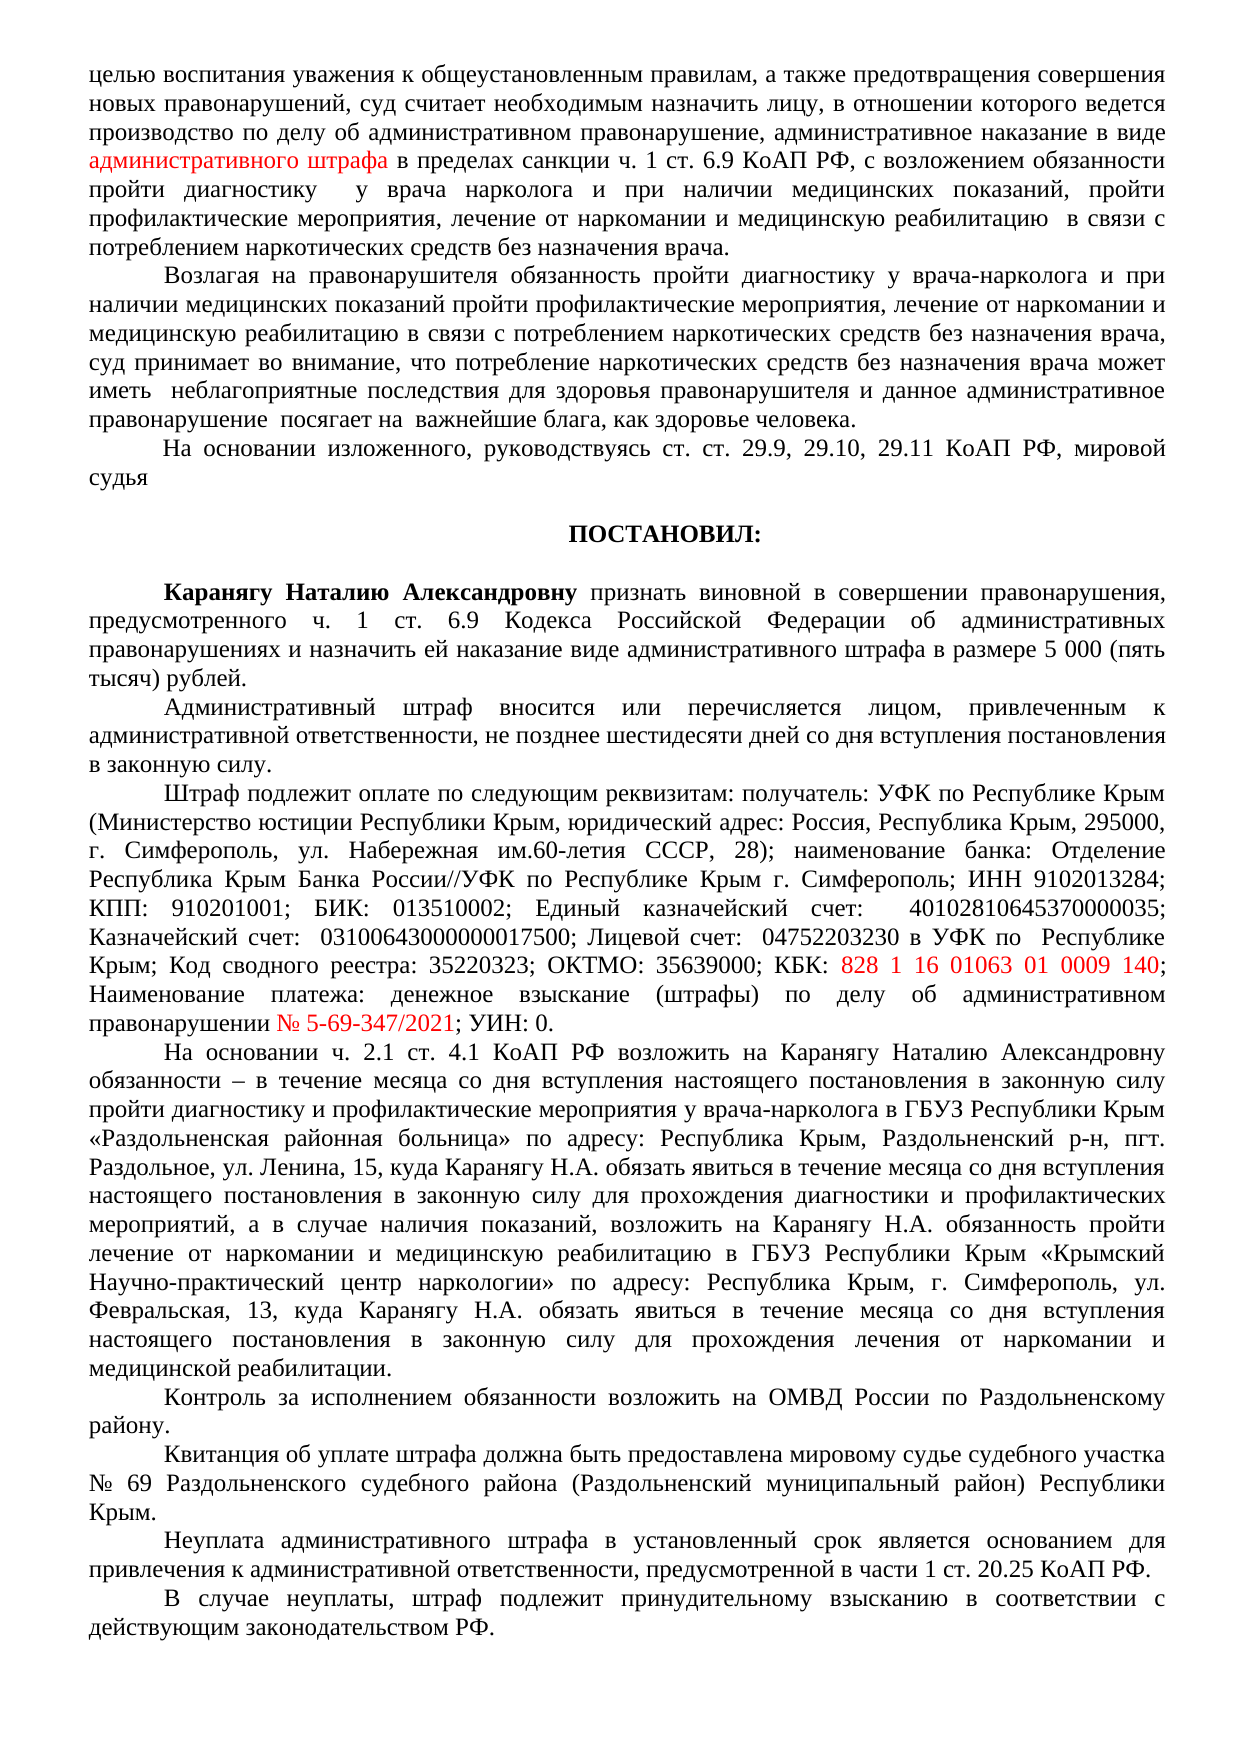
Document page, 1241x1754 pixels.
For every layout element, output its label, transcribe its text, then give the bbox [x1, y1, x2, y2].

text Квитанция об уплате штрафа должна быть предоставлена мировому судье судебного участка № 69 Раздольненского судебного района (Раздольненский муниципальный район) Республики Крым. [89, 1439, 1167, 1525]
text На основании изложенного, руководствуясь ст. ст. 29.9, 29.10, 29.11 КоАП РФ, мировой судья [89, 433, 1167, 490]
text ПОСТАНОВИЛ: [89, 519, 1167, 548]
text Контроль за исполнением обязанности возложить на ОМВД России по Раздольненскому району. [89, 1382, 1167, 1439]
text В случае неуплаты, штраф подлежит принудительному взысканию в соответствии с действующим законодательством РФ. [89, 1583, 1167, 1640]
text Каранягу Наталию Александровну признать виновной в совершении правонарушения, предусмотренного ч. 1 ст. 6.9 Кодекса Российской Федерации об административных правонарушениях и назначить ей наказание виде административного штрафа в размере 5 000 (пять тысяч) рублей. [89, 577, 1167, 692]
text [89, 59, 1167, 260]
text Административный штраф вносится или перечисляется лицом, привлеченным к административной ответственности, не позднее шестидесяти дней со дня вступления постановления в законную силу. [89, 692, 1167, 778]
text На основании ч. 2.1 ст. 4.1 КоАП РФ возложить на Каранягу Наталию Александровну обязанности – в течение месяца со дня вступления настоящего постановления в законную силу пройти диагностику и профилактические мероприятия у врача-нарколога в ГБУЗ Республики Крым «Раздольненская районная больница» по адресу: Республика Крым, Раздольненский р-н, пгт. Раздольное, ул. Ленина, 15, куда Каранягу Н.А. обязать явиться в течение месяца со дня вступления настоящего постановления в законную силу для прохождения диагностики и профилактических мероприятий, а в случае наличия показаний, возложить на Каранягу Н.А. обязанность пройти лечение от наркомании и медицинскую реабилитацию в ГБУЗ Республики Крым «Крымский Научно-практический центр наркологии» по адресу: Республика Крым, г. Симферополь, ул. Февральская, 13, куда Каранягу Н.А. обязать явиться в течение месяца со дня вступления настоящего постановления в законную силу для прохождения лечения от наркомании и медицинской реабилитации. [89, 1037, 1167, 1382]
text Неуплата административного штрафа в установленный срок является основанием для привлечения к административной ответственности, предусмотренной в части 1 ст. 20.25 КоАП РФ. [89, 1525, 1167, 1583]
text Штраф подлежит оплате по следующим реквизитам: получатель: УФК по Республике Крым (Министерство юстиции Республики Крым, юридический адрес: Россия, Республика Крым, 295000, г. Симферополь, ул. Набережная им.60-летия СССР, 28); наименование банка: Отделение Республика Крым Банка России//УФК по Республике Крым г. Симферополь; ИНН 9102013284; КПП: 910201001; БИК: 013510002; Единый казначейский счет: 40102810645370000035; Казначейский счет: 03100643000000017500; Лицевой счет: 04752203230 в УФК по Республике Крым; Код сводного реестра: 35220323; ОКТМО: 35639000; КБК: 828 1 16 01063 01 0009 140; Наименование платежа: денежное взыскание (штрафы) по делу об административном правонарушении № 5-69-347/2021; УИН: 0. [89, 778, 1167, 1037]
text Возлагая на правонарушителя обязанность пройти диагностику у врача-нарколога и при наличии медицинских показаний пройти профилактические мероприятия, лечение от наркомании и медицинскую реабилитацию в связи с потреблением наркотических средств без назначения врача, суд принимает во внимание, что потребление наркотических средств без назначения врача может иметь неблагоприятные последствия для здоровья правонарушителя и данное административное правонарушение посягает на важнейшие блага, как здоровье человека. [89, 260, 1167, 433]
